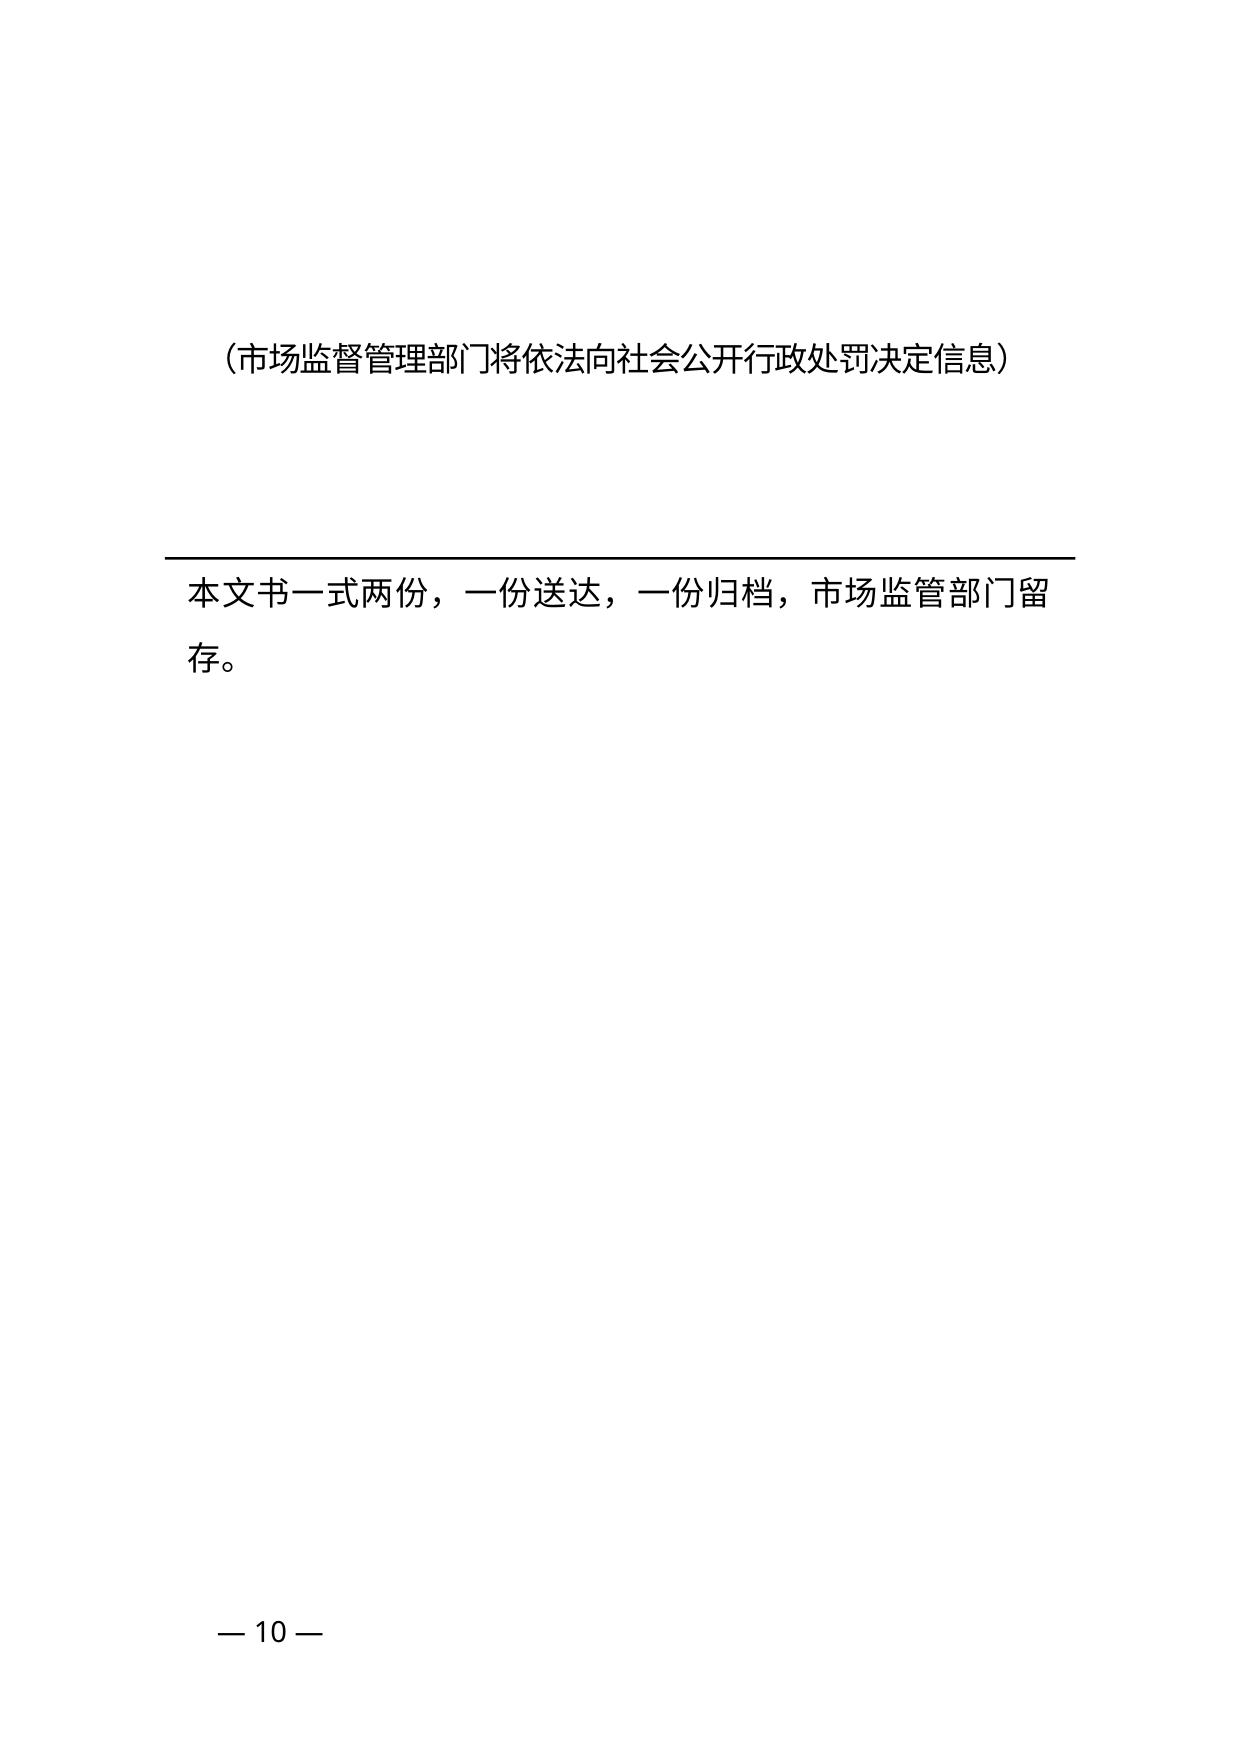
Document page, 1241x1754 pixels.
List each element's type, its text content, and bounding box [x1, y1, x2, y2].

text 本文书一式两份，一份送达，一份归档，市场监管部门留存。 [187, 560, 1053, 689]
text （市场监督管理部门将依法向社会公开行政处罚决定信息） [204, 324, 1053, 389]
